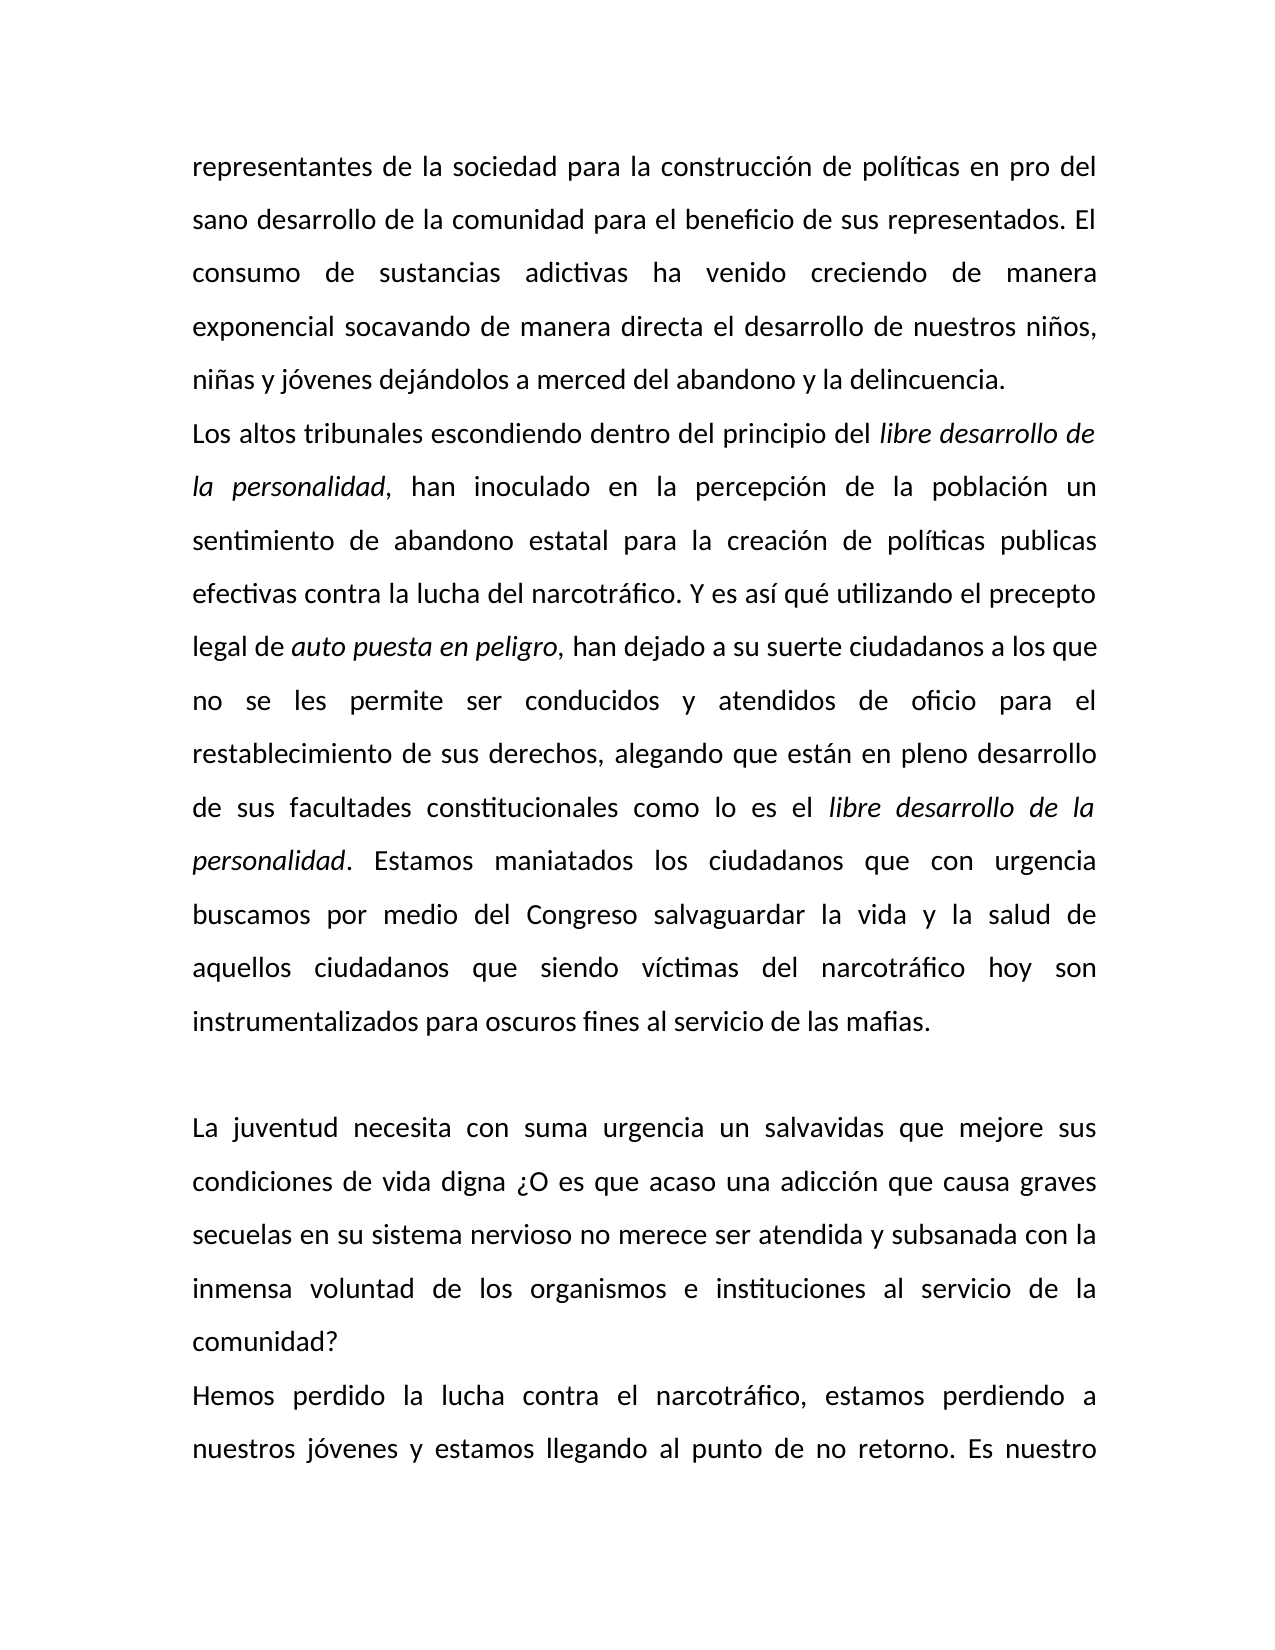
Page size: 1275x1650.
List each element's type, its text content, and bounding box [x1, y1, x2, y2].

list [192, 1377, 1098, 1466]
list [192, 148, 1098, 397]
list La juventud necesita con suma urgencia un salvavidas que mejore sus condiciones de vida digna ¿O es que acaso una adicción que causa graves secuelas en su sistema nervioso no merece ser atendida y subsanada con la inmensa voluntad de los organismos e instituciones al servicio de la comunidad? [192, 1109, 1098, 1359]
list Los altos tribunales escondiendo dentro del principio del libre desarrollo de la personalidad, han inoculado en la percepción de la población un sentimiento de abandono estatal para la creación de políticas publicas efectivas contra la lucha del narcotráfico. Y es así qué utilizando el precepto legal de auto puesta en peligro, han dejado a su suerte ciudadanos a los que no se les permite ser conducidos y atendidos de oficio para el restablecimiento de sus derechos, alegando que están en pleno desarrollo de sus facultades constitucionales como lo es el libre desarrollo de la personalidad. Estamos maniatados los ciudadanos que con urgencia buscamos por medio del Congreso salvaguardar la vida y la salud de aquellos ciudadanos que siendo víctimas del narcotráfico hoy son instrumentalizados para oscuros fines al servicio de las mafias. [192, 415, 1098, 1038]
